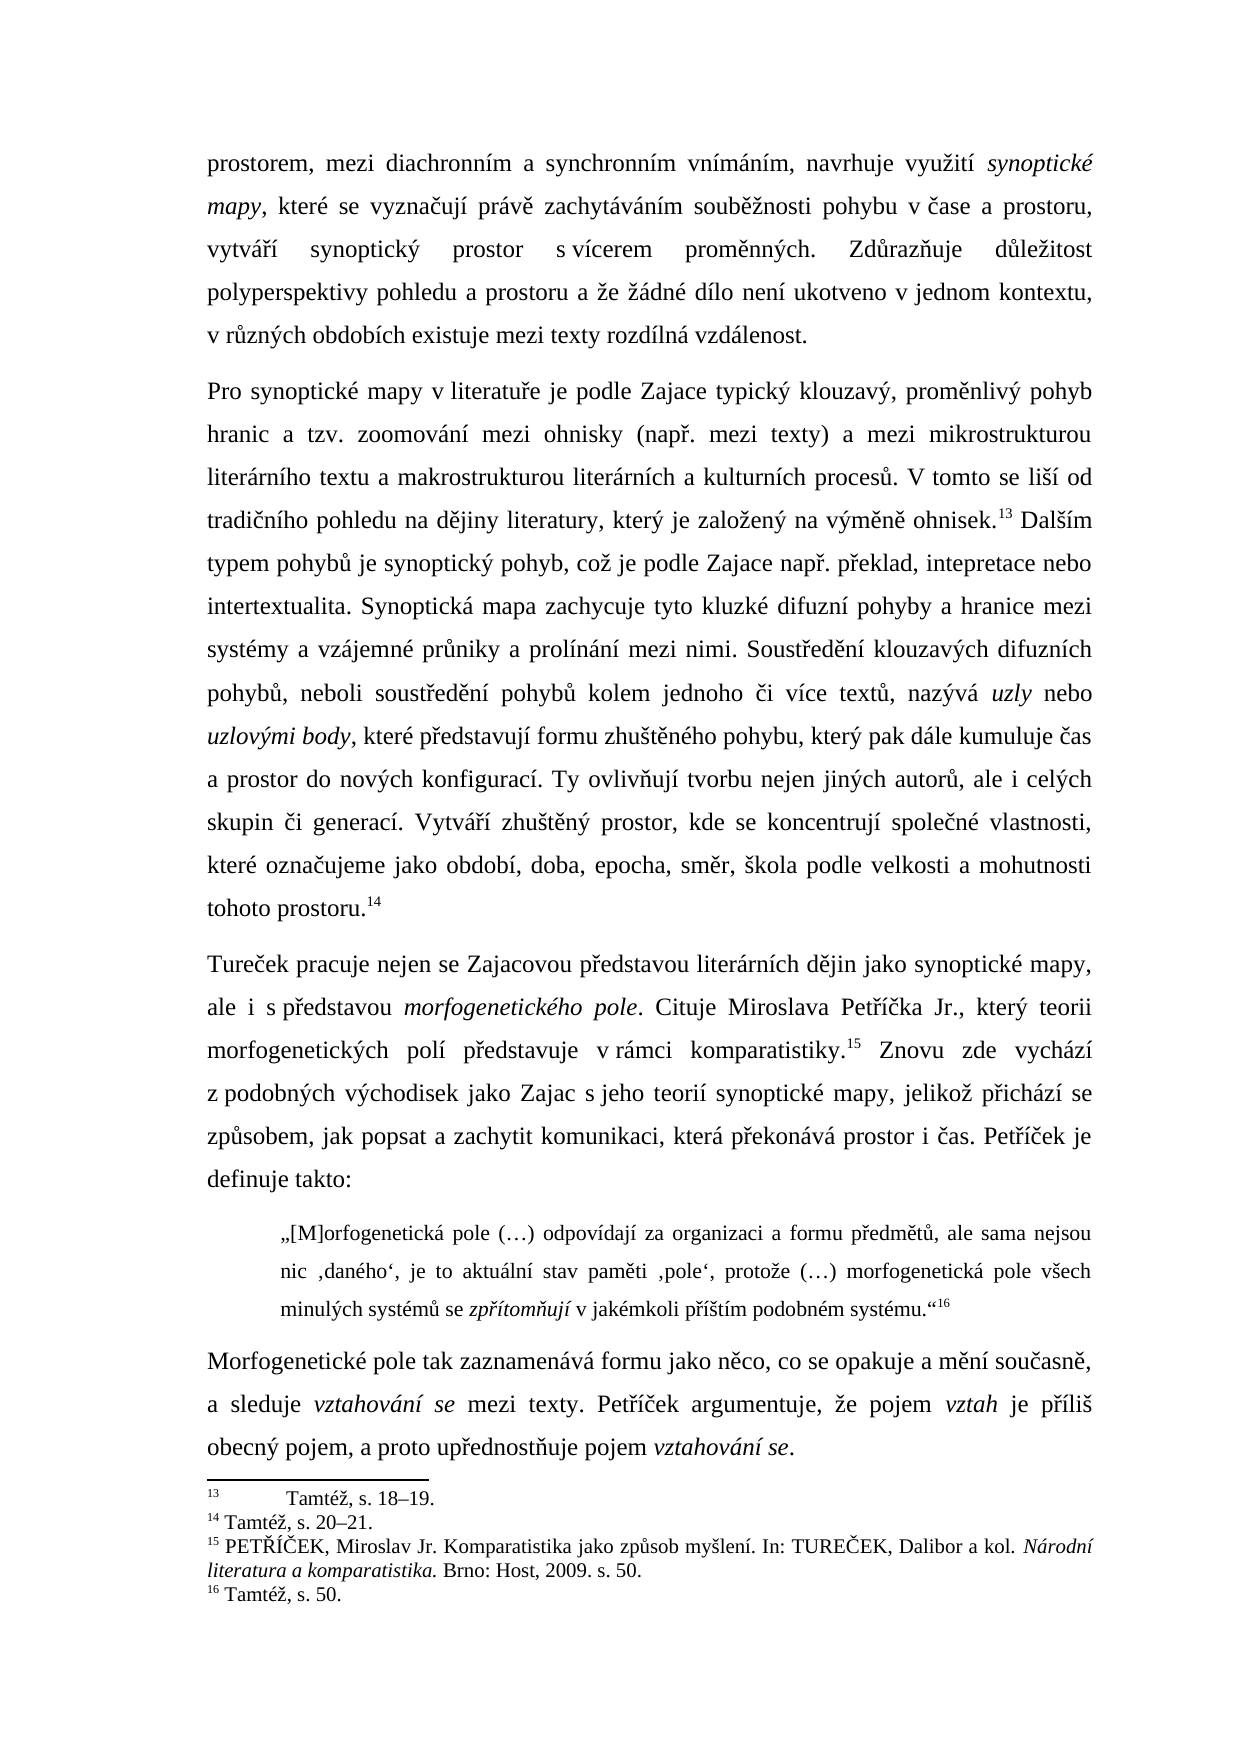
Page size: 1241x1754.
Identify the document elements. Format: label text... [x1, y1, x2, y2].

text Pro synoptické mapy v literatuře je podle Zajace typický klouzavý, proměnlivý pohyb hranic a tzv. zoomování mezi ohnisky (např. mezi texty) a mezi mikrostrukturou literárního textu a makrostrukturou literárních a kulturních procesů. V tomto se liší od tradičního pohledu na dějiny literatury, který je založený na výměně ohnisek. Dalším typem pohybů je synoptický pohyb, což je podle Zajace např. překlad, intepretace nebo intertextualita. Synoptická mapa zachycuje tyto kluzké difuzní pohyby a hranice mezi systémy a vzájemné průniky a prolínání mezi nimi. Soustředění klouzavých difuzních pohybů, neboli soustředění pohybů kolem jednoho či více textů, nazývá uzly nebo uzlovými body, které představují formu zhuštěného pohybu, který pak dále kumuluje čas a prostor do nových konfigurací. Ty ovlivňují tvorbu nejen jiných autorů, ale i celých skupin či generací. Vytváří zhuštěný prostor, kde se koncentrují společné vlastnosti, které označujeme jako období, doba, epocha, směr, škola podle velkosti a mohutnosti tohoto prostoru. [207, 376, 1092, 922]
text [207, 148, 1092, 349]
text Morfogenetické pole tak zaznamenává formu jako něco, co se opakuje a mění současně, a sleduje vztahování se mezi texty. Petříček argumentuje, že pojem vztah je příliš obecný pojem, a proto upřednostňuje pojem vztahování se. [207, 1346, 1092, 1461]
text „[M]orfogenetická pole (…) odpovídají za organizaci a formu předmětů, ale sama nejsou nic ‚daného‘, je to aktuální stav paměti ‚pole‘, protože (…) morfogenetická pole všech minulých systémů se zpřítomňují v jakémkoli příštím podobném systému.“ [280, 1220, 1092, 1321]
text Tureček pracuje nejen se Zajacovou představou literárních dějin jako synoptické mapy, ale i s představou morfogenetického pole. Cituje Miroslava Petříčka Jr., který teorii morfogenetických polí představuje v rámci komparatistiky. Znovu zde vychází z podobných východisek jako Zajac s jeho teorií synoptické mapy, jelikož přichází se způsobem, jak popsat a zachytit komunikaci, která překonává prostor i čas. Petříček je definuje takto: [207, 949, 1092, 1193]
